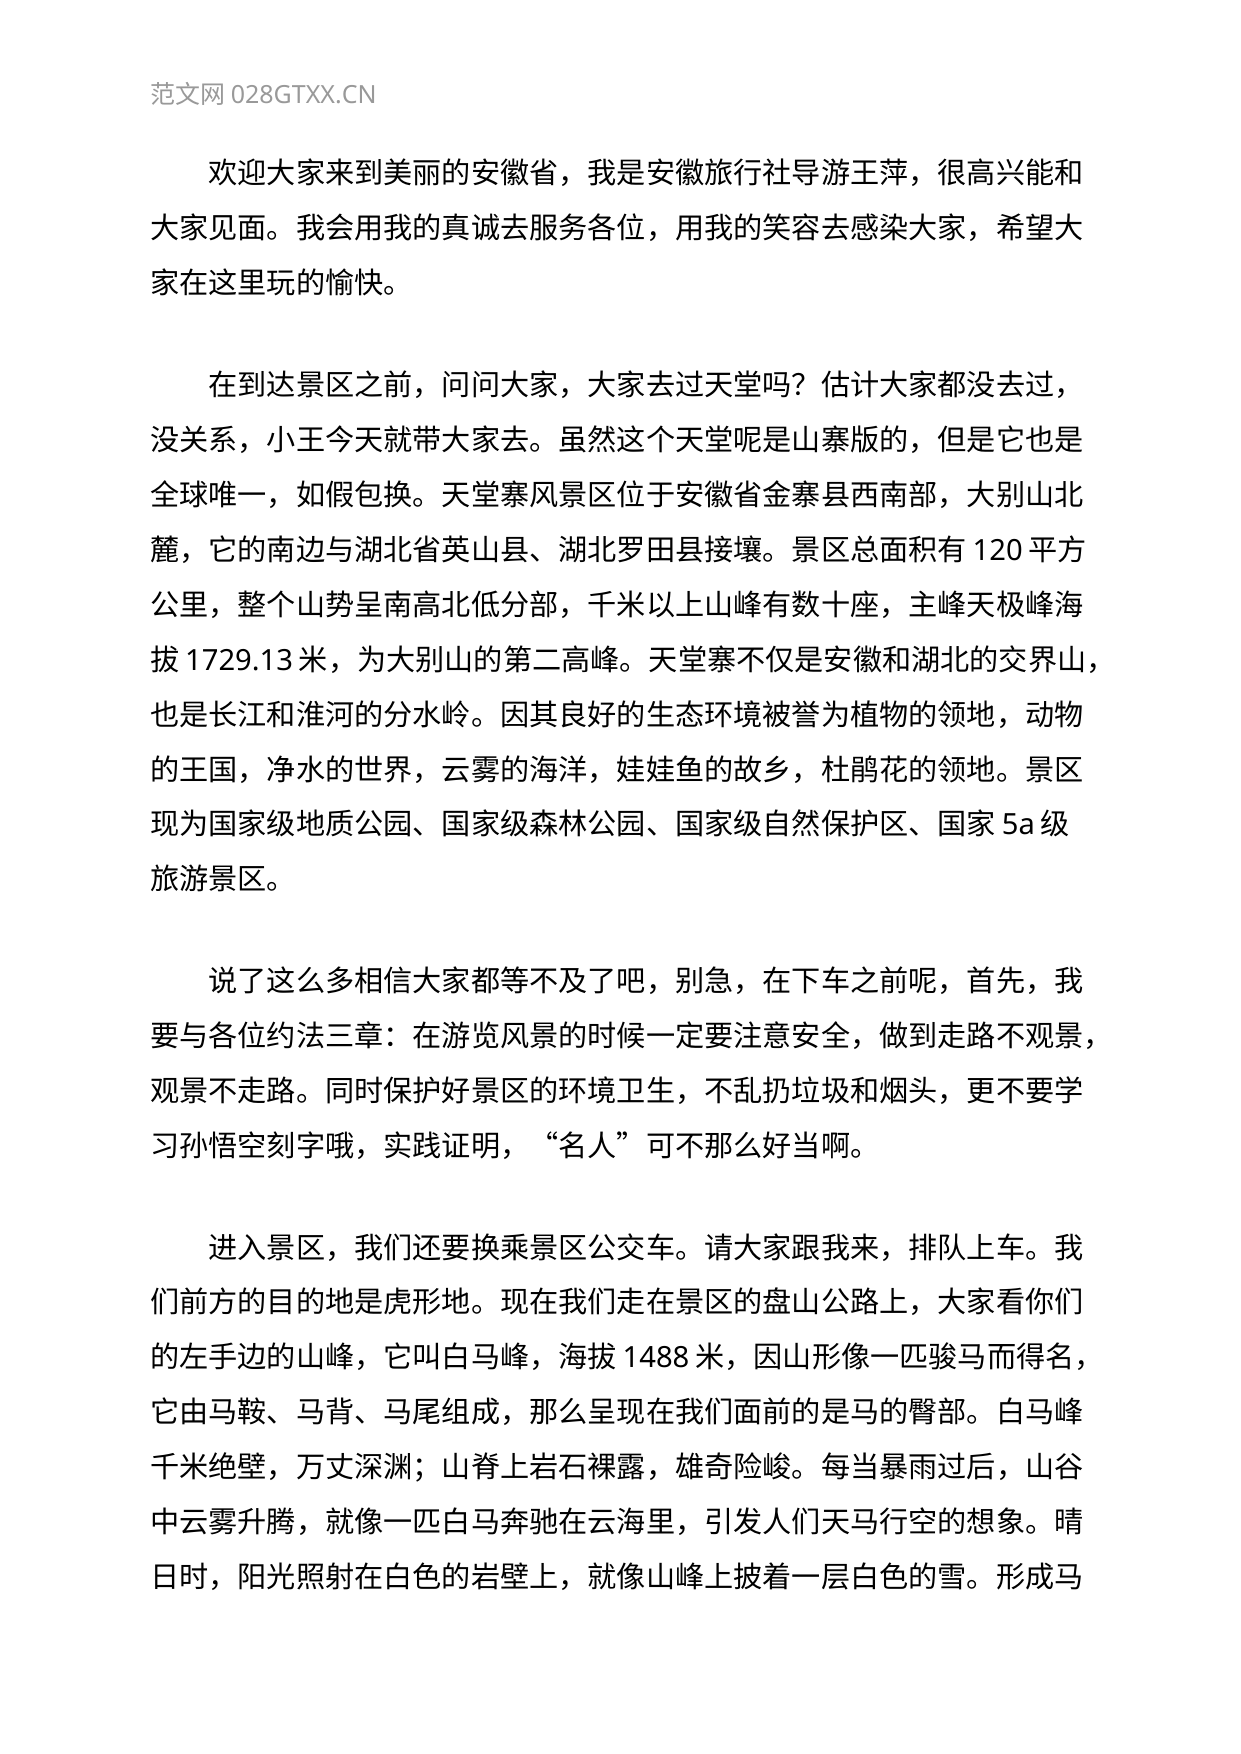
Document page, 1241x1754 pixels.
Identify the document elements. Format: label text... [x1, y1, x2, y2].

text 在到达景区之前，问问大家，大家去过天堂吗？估计大家都没去过，没关系，小王今天就带大家去。虽然这个天堂呢是山寨版的，但是它也是全球唯一，如假包换。天堂寨风景区位于安徽省金寨县西南部，大别山北麓，它的南边与湖北省英山县、湖北罗田县接壤。景区总面积有120平方公里，整个山势呈南高北低分部，千米以上山峰有数十座，主峰天极峰海拔1729.13米，为大别山的第二高峰。天堂寨不仅是安徽和湖北的交界山，也是长江和淮河的分水岭。因其良好的生态环境被誉为植物的领地，动物的王国，净水的世界，云雾的海洋，娃娃鱼的故乡，杜鹃花的领地。景区现为国家级地质公园、国家级森林公园、国家级自然保护区、国家5a级旅游景区。 [150, 362, 1090, 898]
text 说了这么多相信大家都等不及了吧，别急，在下车之前呢，首先，我要与各位约法三章：在游览风景的时候一定要注意安全，做到走路不观景，观景不走路。同时保护好景区的环境卫生，不乱扔垃圾和烟头，更不要学习孙悟空刻字哦，实践证明，“名人”可不那么好当啊。 [150, 958, 1090, 1165]
text 欢迎大家来到美丽的安徽省，我是安徽旅行社导游王萍，很高兴能和大家见面。我会用我的真诚去服务各位，用我的笑容去感染大家，希望大家在这里玩的愉快。 [150, 150, 1090, 302]
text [150, 1224, 1090, 1596]
